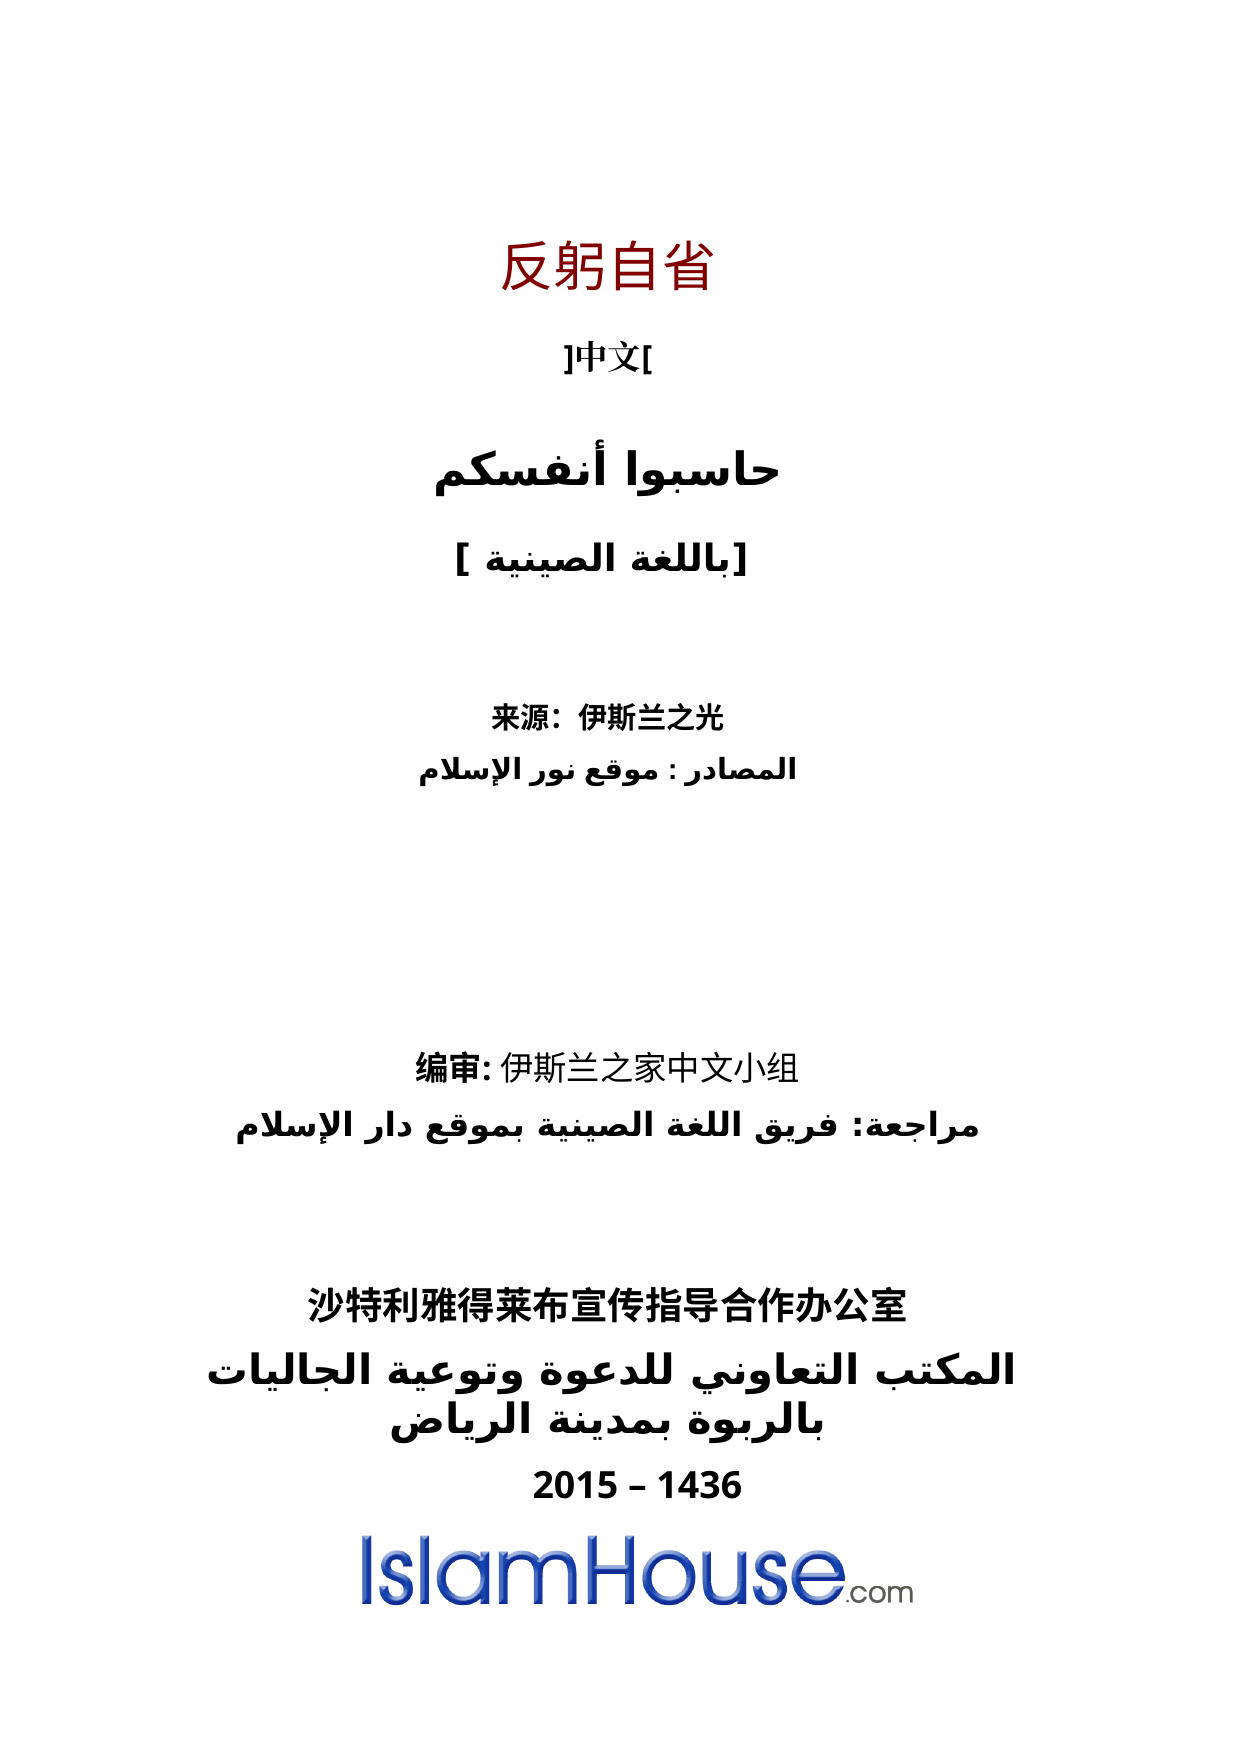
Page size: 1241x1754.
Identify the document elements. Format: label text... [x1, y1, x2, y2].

picture [345, 1522, 929, 1618]
text ]中文[ [162, 331, 1053, 379]
text 编审: 伊斯兰之家中文小组 [162, 1042, 1053, 1090]
text 反躬自省 [162, 224, 1053, 302]
text المصادر : موقع نور الإسلام [162, 752, 1053, 786]
text 来源：伊斯兰之光 [162, 694, 1053, 736]
text مراجعة: فريق اللغة الصينية بموقع دار الإسلام [162, 1106, 1053, 1145]
text 沙特利雅得莱布宣传指导合作办公室 [162, 1276, 1053, 1330]
text 2015 – 1436 [162, 1459, 1053, 1510]
text [باللغة الصينية ] [162, 537, 1053, 580]
text حاسبوا أنفسكم [162, 442, 1053, 496]
text المكتب التعاوني للدعوة وتوعية الجاليات بالربوة بمدينة الرياض [162, 1346, 1053, 1443]
